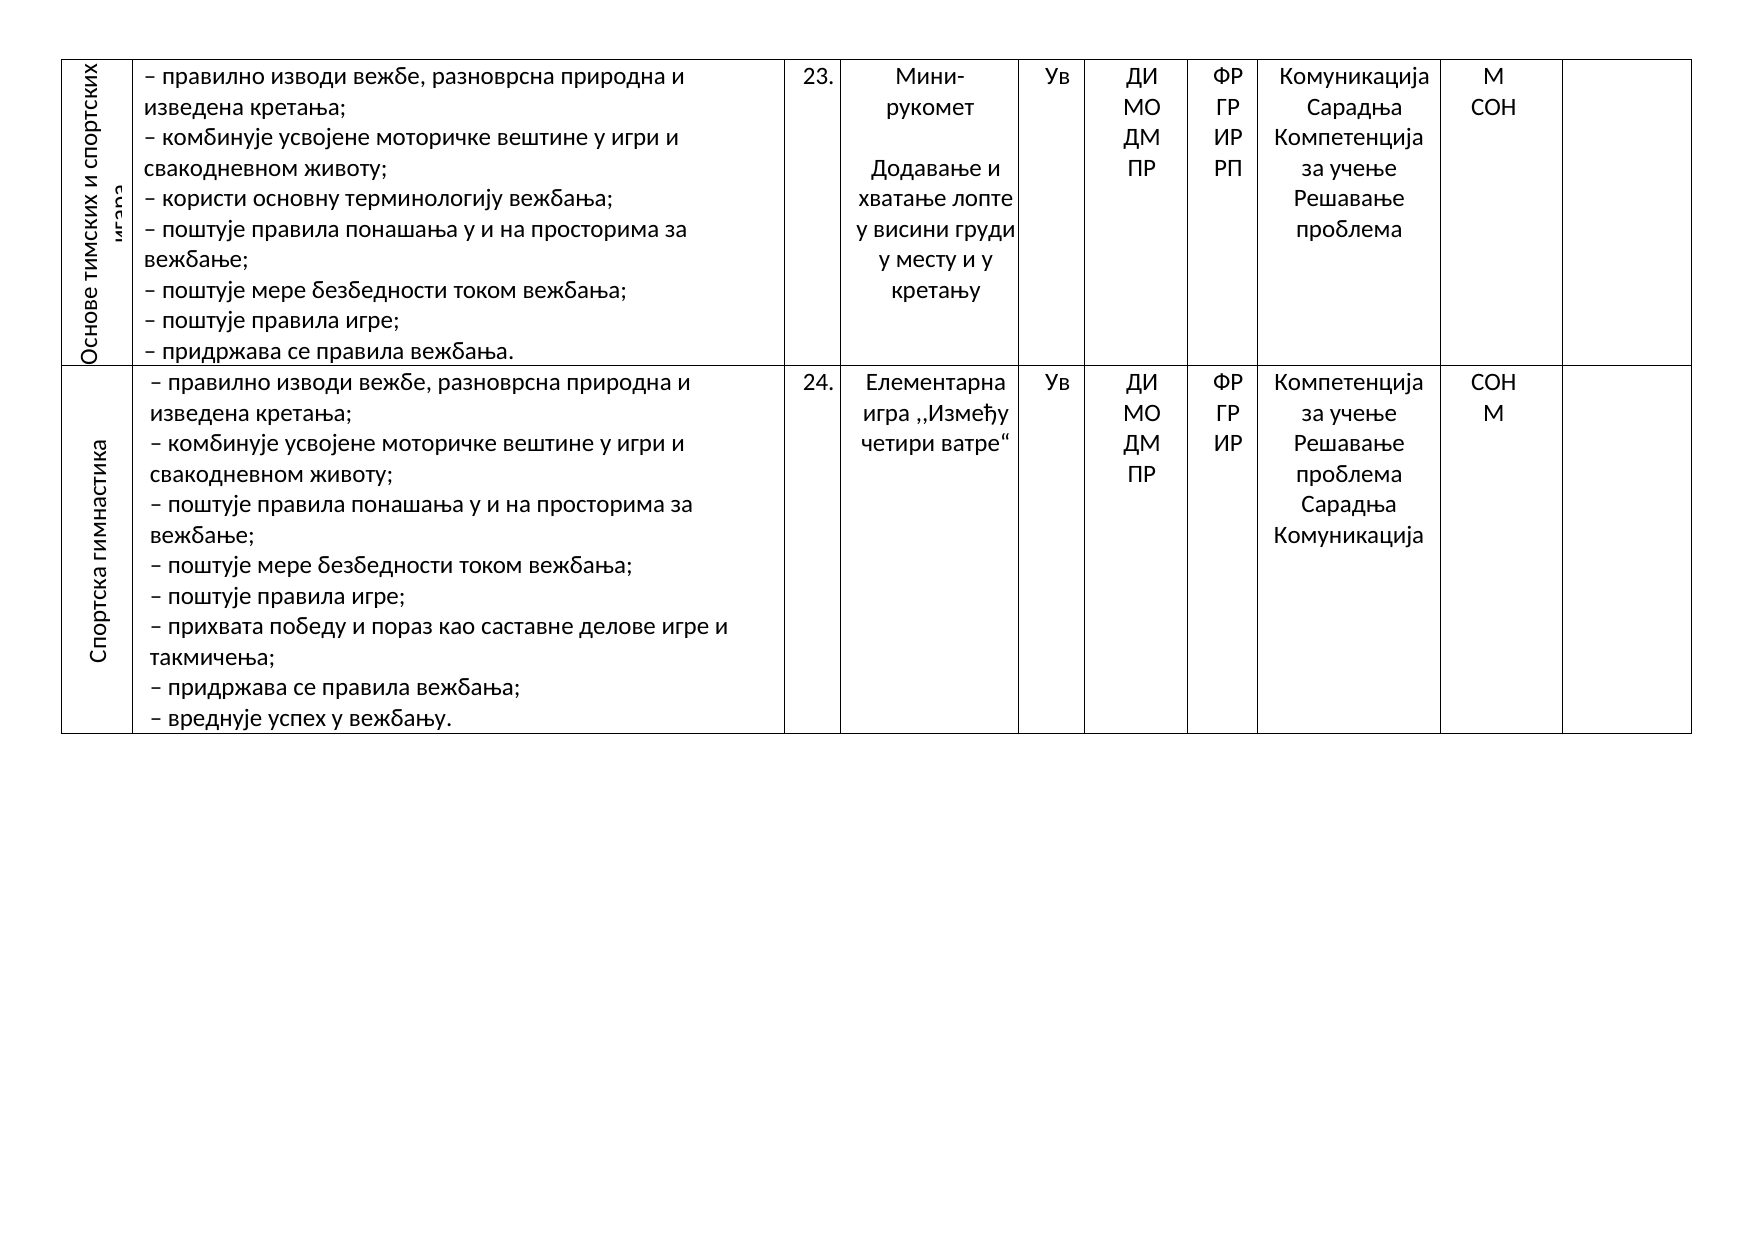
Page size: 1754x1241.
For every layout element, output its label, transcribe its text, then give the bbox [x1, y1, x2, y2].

table_cell 23. [785, 60, 840, 365]
table_cell ДИ МО ДМ ПР [1085, 366, 1187, 733]
table_cell Елементарна игра ,,Између четири ватре“ [841, 366, 1018, 733]
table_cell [133, 60, 784, 365]
table_cell ФР ГР ИР [1188, 366, 1257, 733]
table_cell Ув [1019, 366, 1084, 733]
table_cell Спортска гимнастика [62, 366, 132, 733]
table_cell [62, 60, 132, 365]
table_cell Ув [1019, 60, 1084, 365]
table_cell [1563, 366, 1691, 733]
table_cell М СОН [1441, 60, 1562, 365]
table_cell Мини-рукомет Додавање и хватање лопте у висини груди у месту и у кретању [841, 60, 1018, 365]
table_cell Компетенција за учење Решавање проблема Сарадња Комуникација [1258, 366, 1440, 733]
table_cell СОН М [1441, 366, 1562, 733]
table_cell ДИ МО ДМ ПР [1085, 60, 1187, 365]
table_cell 24. [785, 366, 840, 733]
table_cell Комуникација Сарадња Компетенција за учење Решавање проблема [1258, 60, 1440, 365]
table_cell ФР ГР ИР РП [1188, 60, 1257, 365]
table_cell [1563, 60, 1691, 365]
table_cell – правилно изводи вежбе, разноврсна природна и изведена кретања; – комбинује усвојене моторичке вештине у игри и свакодневном животу; – поштује правила понашања у и на просторима за вежбање; – поштује мере безбедности током вежбања; – поштује правила игре; – прихвата победу и пораз као саставне делове игре и такмичења; – придржава се правила вежбања; – вреднује успех у вежбању. [133, 366, 784, 733]
